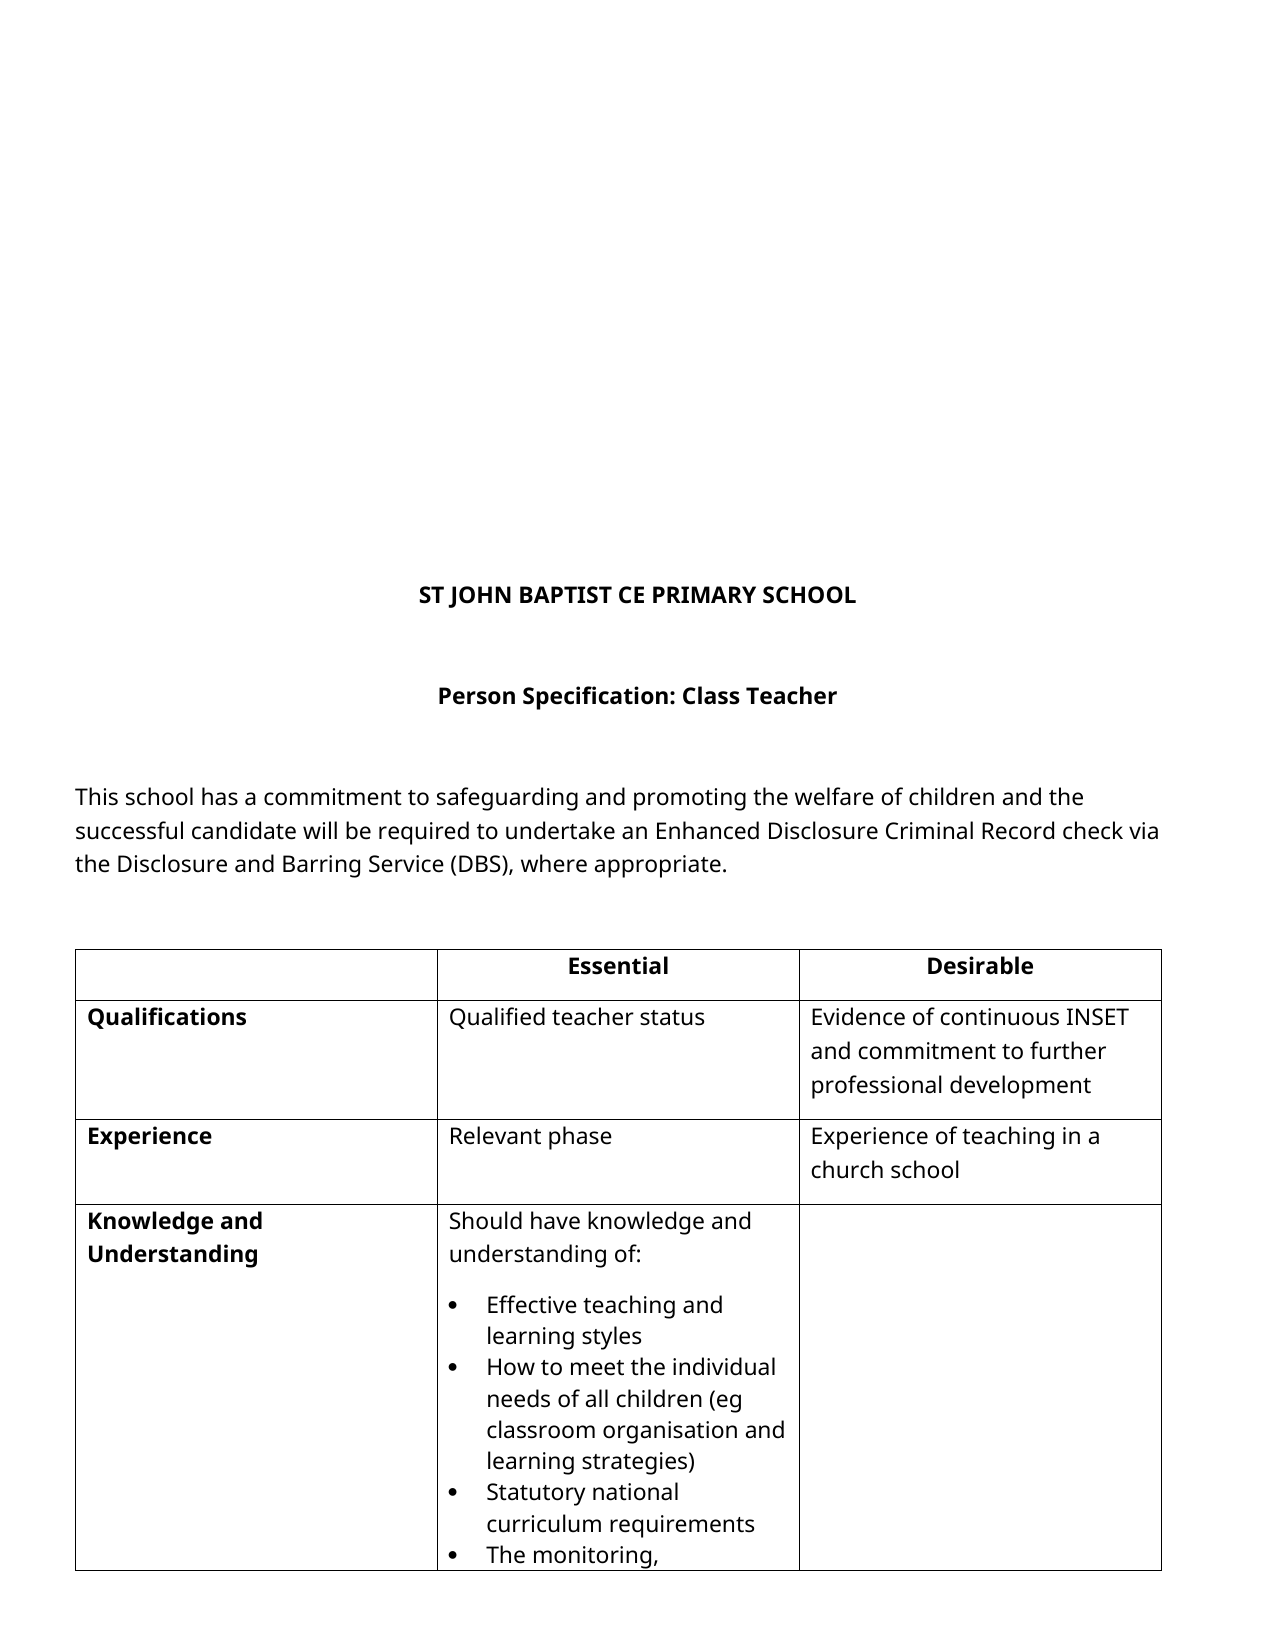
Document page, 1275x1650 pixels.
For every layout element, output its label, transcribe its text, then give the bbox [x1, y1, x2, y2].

table_header Essential [438, 950, 799, 1000]
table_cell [438, 1205, 799, 1570]
table_header [76, 950, 437, 1000]
table_cell [800, 1205, 1161, 1570]
text Person Specification: Class Teacher [75, 680, 1200, 711]
table_header Desirable [800, 950, 1161, 1000]
table_cell Experience [76, 1120, 437, 1203]
table_cell Qualifications [76, 1001, 437, 1119]
text This school has a commitment to safeguarding and promoting the welfare of children and the successful candidate will be required to undertake an Enhanced Disclosure Criminal Record check via the Disclosure and Barring Service (DBS), where appropriate. [75, 781, 1200, 879]
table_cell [76, 1205, 437, 1570]
table_cell Relevant phase [438, 1120, 799, 1203]
table_cell Experience of teaching in a church school [800, 1120, 1161, 1203]
table_cell Qualified teacher status [438, 1001, 799, 1119]
table_cell Evidence of continuous INSET and commitment to further professional development [800, 1001, 1161, 1119]
text ST JOHN BAPTIST CE PRIMARY SCHOOL [75, 579, 1200, 610]
